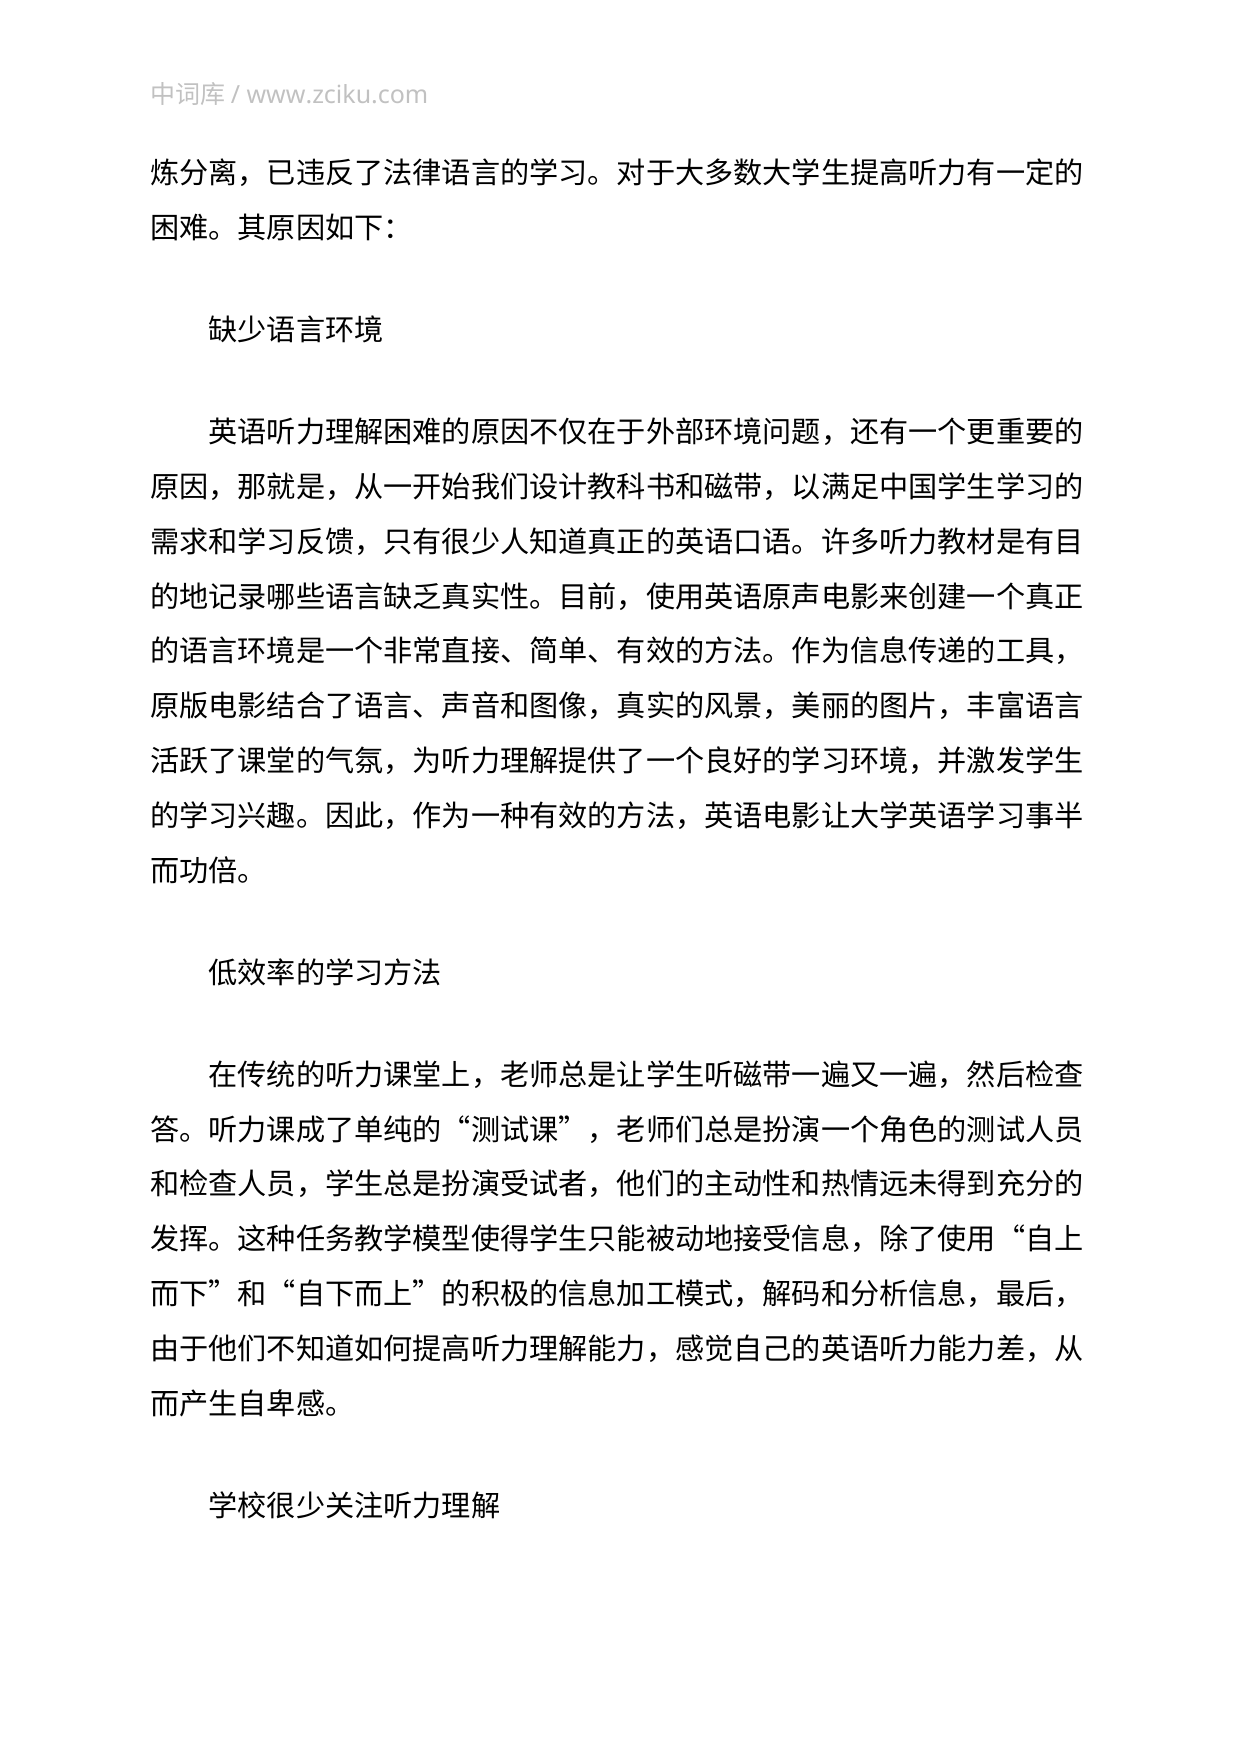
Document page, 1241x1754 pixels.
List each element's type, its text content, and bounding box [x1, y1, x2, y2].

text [150, 150, 1090, 247]
text 学校很少关注听力理解 [150, 1482, 1090, 1524]
text 低效率的学习方法 [150, 949, 1090, 992]
text 英语听力理解困难的原因不仅在于外部环境问题，还有一个更重要的原因，那就是，从一开始我们设计教科书和磁带，以满足中国学生学习的需求和学习反馈，只有很少人知道真正的英语口语。许多听力教材是有目的地记录哪些语言缺乏真实性。目前，使用英语原声电影来创建一个真正的语言环境是一个非常直接、简单、有效的方法。作为信息传递的工具，原版电影结合了语言、声音和图像，真实的风景，美丽的图片，丰富语言活跃了课堂的气氛，为听力理解提供了一个良好的学习环境，并激发学生的学习兴趣。因此，作为一种有效的方法，英语电影让大学英语学习事半而功倍。 [150, 408, 1090, 890]
text 在传统的听力课堂上，老师总是让学生听磁带一遍又一遍，然后检查答。听力课成了单纯的“测试课”，老师们总是扮演一个角色的测试人员和检查人员，学生总是扮演受试者，他们的主动性和热情远未得到充分的发挥。这种任务教学模型使得学生只能被动地接受信息，除了使用“自上而下”和“自下而上”的积极的信息加工模式，解码和分析信息，最后，由于他们不知道如何提高听力理解能力，感觉自己的英语听力能力差，从而产生自卑感。 [150, 1051, 1090, 1423]
text 缺少语言环境 [150, 307, 1090, 349]
